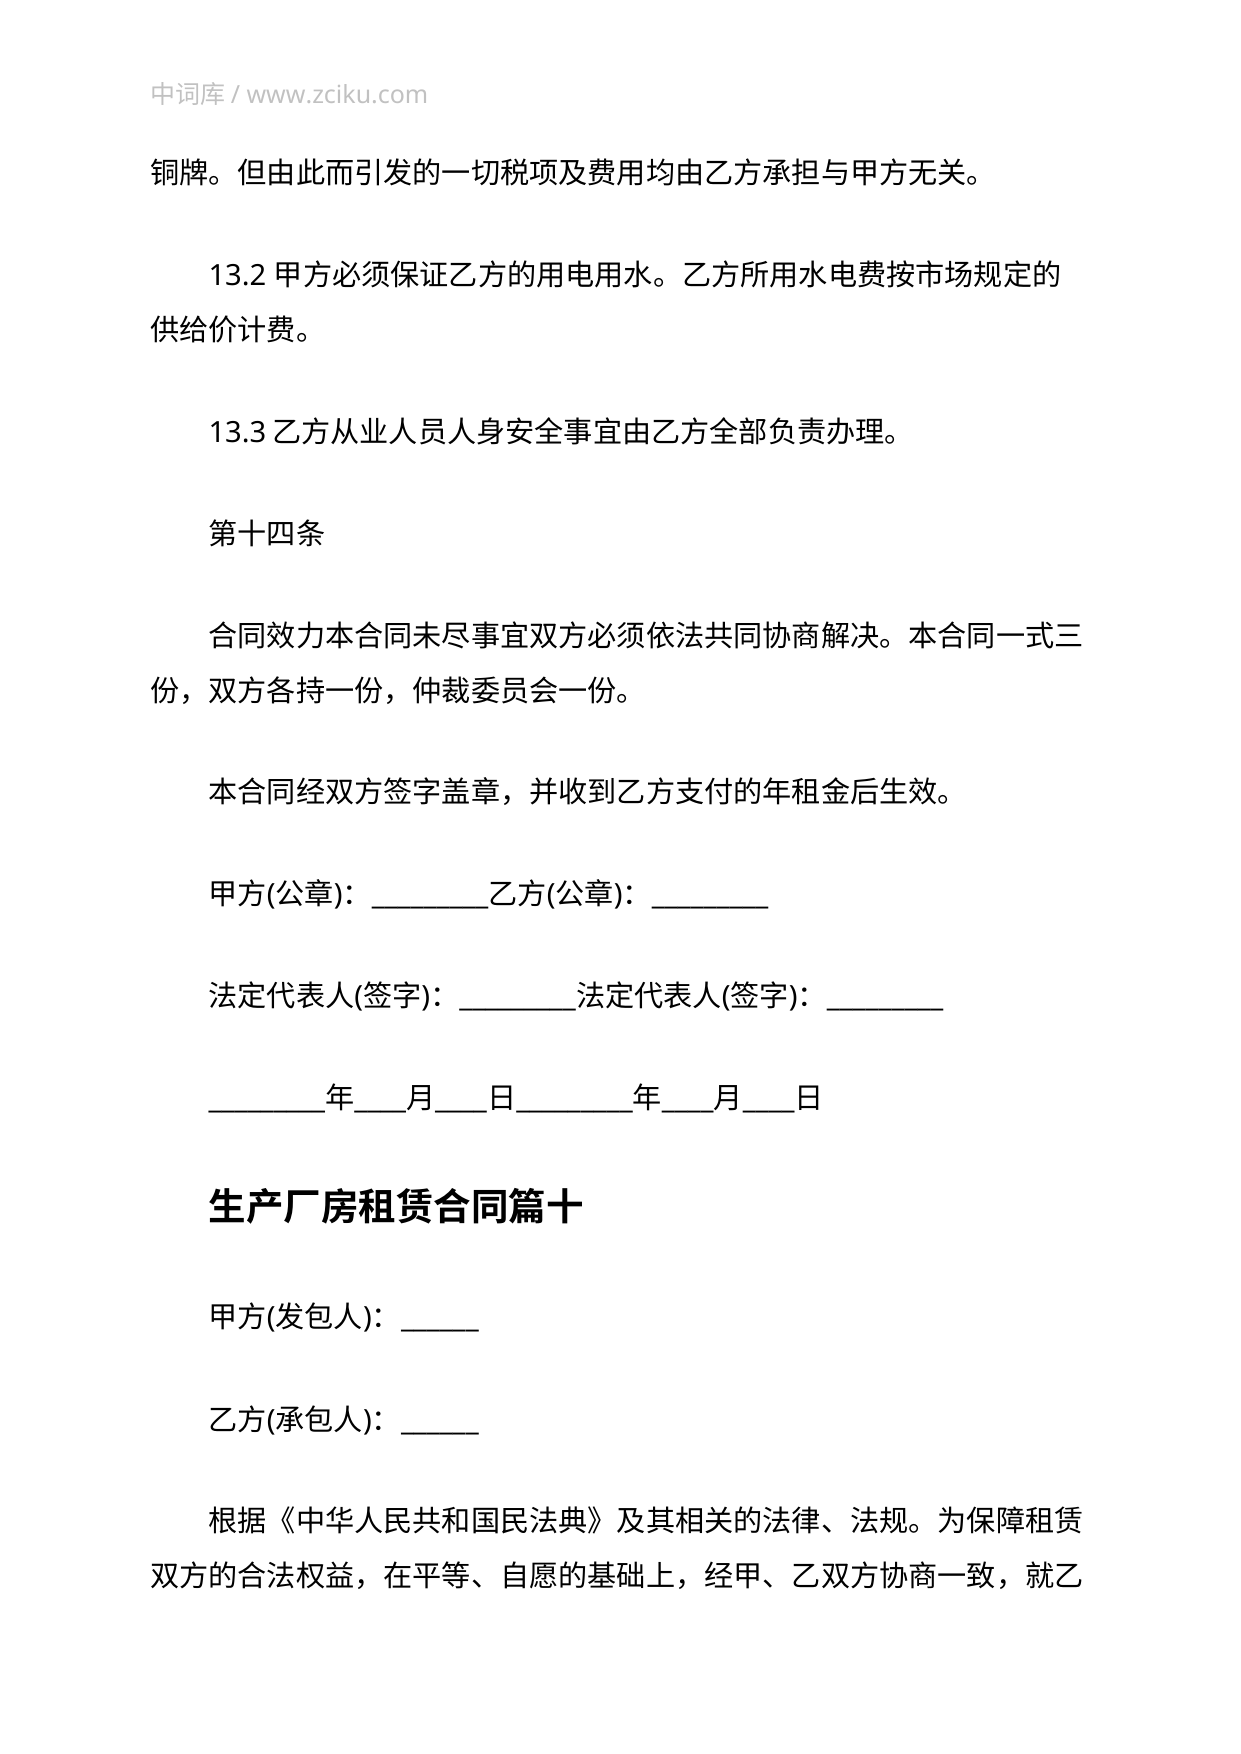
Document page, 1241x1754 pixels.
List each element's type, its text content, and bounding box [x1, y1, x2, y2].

text 法定代表人(签字)：_________法定代表人(签字)：_________ [150, 973, 1090, 1015]
text 第十四条 [150, 511, 1090, 553]
text 13.3乙方从业人员人身安全事宜由乙方全部负责办理。 [150, 408, 1090, 451]
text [150, 1498, 1090, 1595]
text 甲方(公章)：_________乙方(公章)：_________ [150, 871, 1090, 913]
text 乙方(承包人)：______ [150, 1396, 1090, 1438]
text 甲方(发包人)：______ [150, 1294, 1090, 1336]
text _________年____月____日_________年____月____日 [150, 1075, 1090, 1117]
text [150, 150, 1090, 192]
text 13.2 甲方必须保证乙方的用电用水。乙方所用水电费按市场规定的供给价计费。 [150, 252, 1090, 349]
text 本合同经双方签字盖章，并收到乙方支付的年租金后生效。 [150, 769, 1090, 811]
text 生产厂房租赁合同篇十 [150, 1177, 1090, 1231]
text 合同效力本合同未尽事宜双方必须依法共同协商解决。本合同一式三份，双方各持一份，仲裁委员会一份。 [150, 612, 1090, 709]
